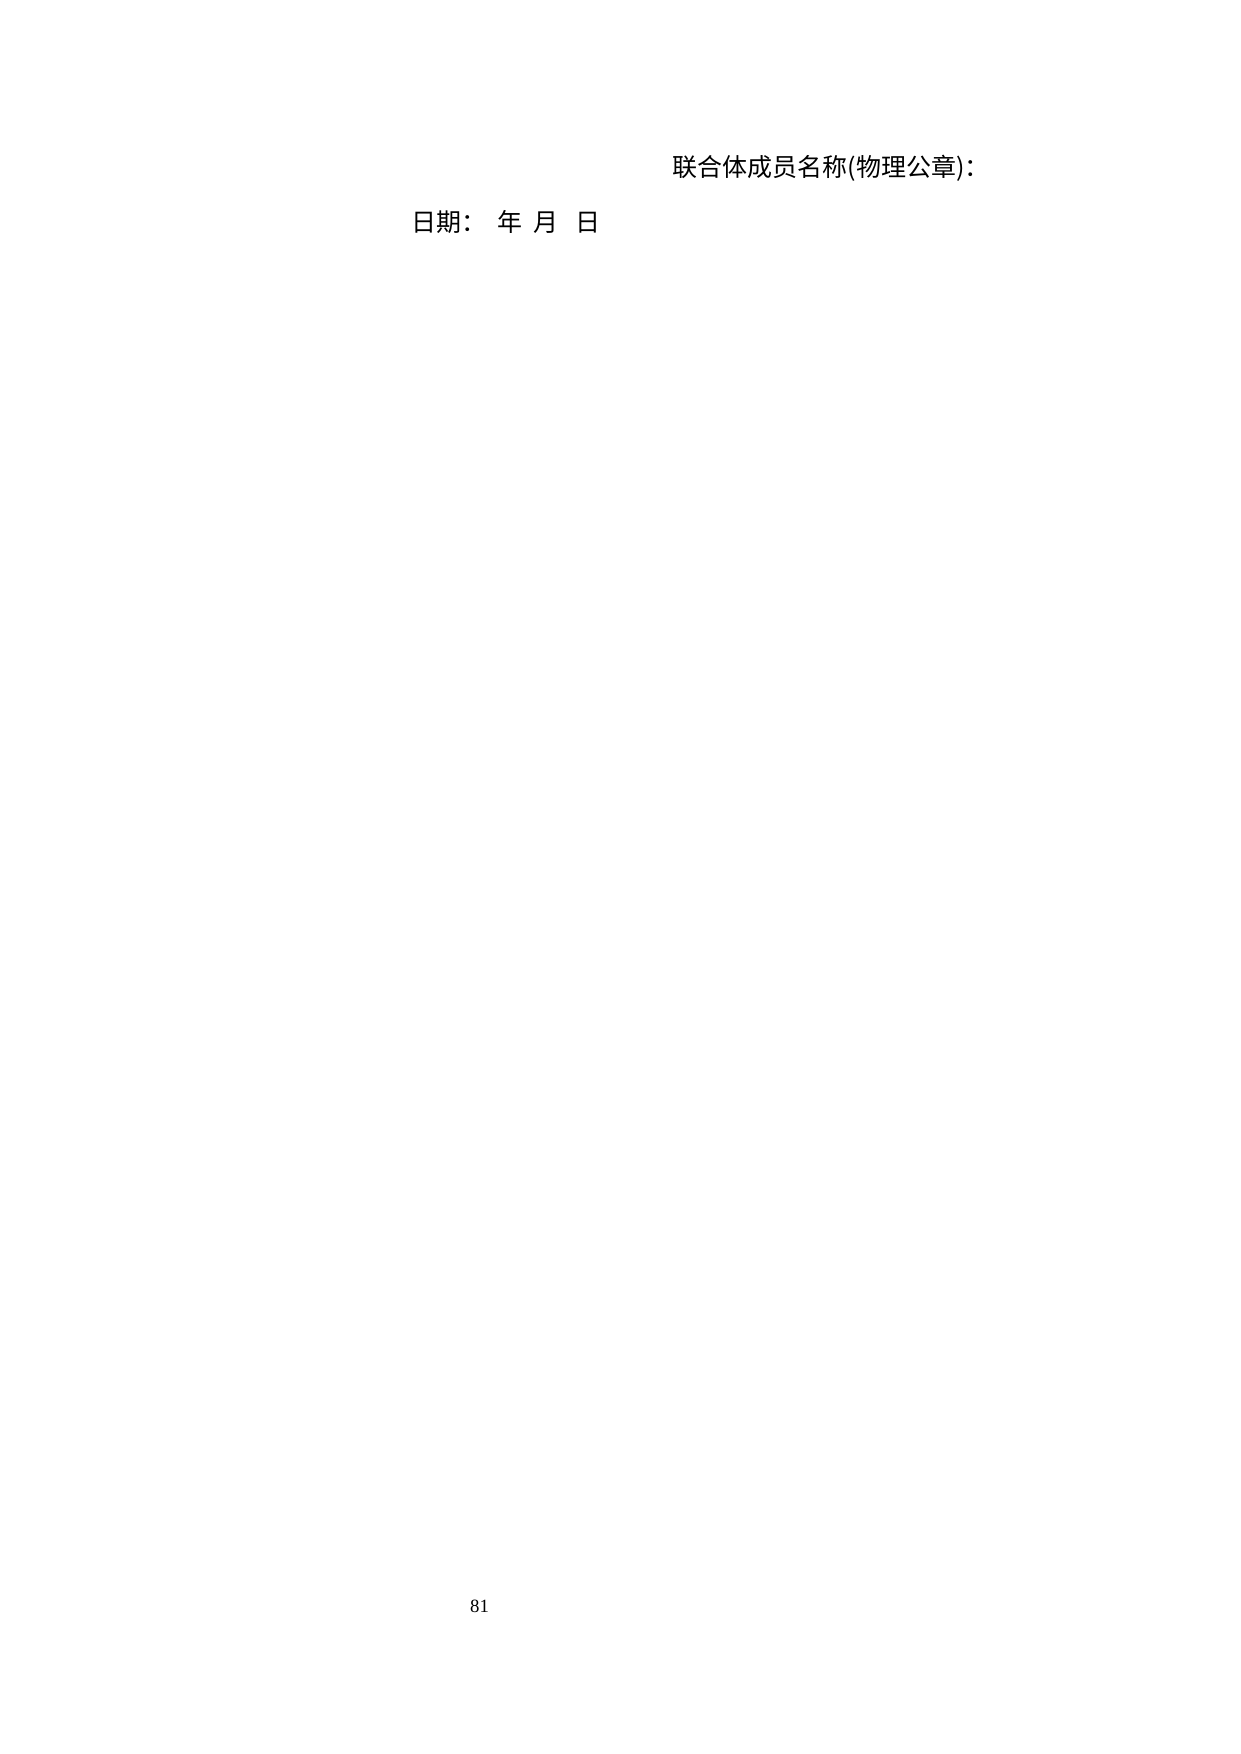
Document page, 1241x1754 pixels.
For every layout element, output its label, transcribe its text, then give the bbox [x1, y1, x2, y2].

text 联合体成员名称(物理公章)： [148, 148, 1093, 184]
text 日期： 年 月 日 [148, 202, 1093, 238]
